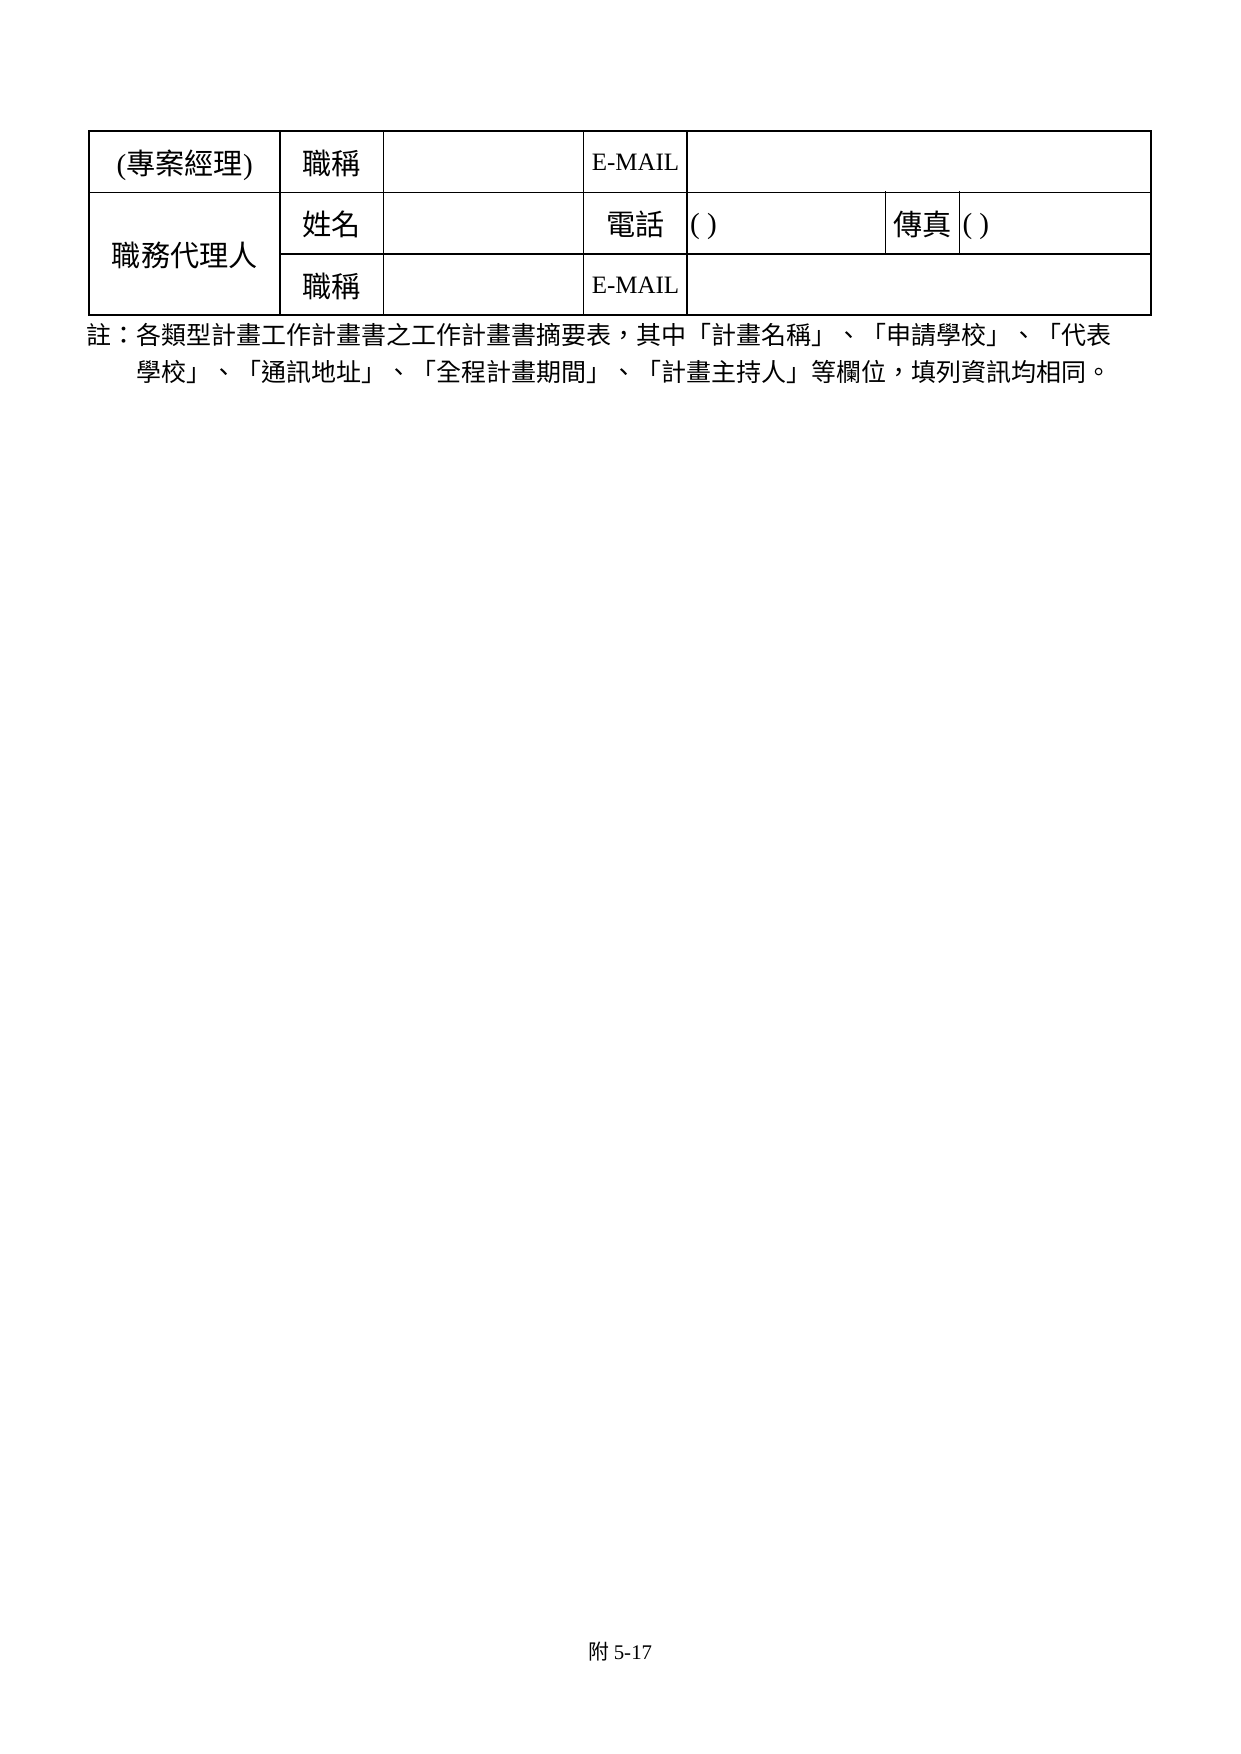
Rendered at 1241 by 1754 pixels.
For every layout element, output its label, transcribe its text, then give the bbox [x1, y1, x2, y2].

table_cell E-MAIL [584, 132, 686, 191]
table_cell E-MAIL [584, 255, 686, 314]
table_cell 職務代理人 [90, 193, 279, 314]
text 註：各類型計畫工作計畫書之工作計畫書摘要表，其中「計畫名稱」、「申請學校」、「代表學校」、「通訊地址」、「全程計畫期間」、「計畫主持人」等欄位，填列資訊均相同。工作計畫書撰寫說明 [87, 316, 1116, 388]
table_cell ( ) [960, 193, 1150, 253]
table_cell [384, 132, 583, 191]
table_cell 職稱 [281, 255, 383, 314]
table_cell 計畫聯絡人 (專案經理) [90, 132, 279, 191]
table_cell [384, 255, 583, 314]
table_cell 傳真 [886, 193, 959, 253]
table_cell 姓名 [281, 193, 383, 253]
table_cell 電話 [584, 193, 686, 253]
table_cell [688, 255, 1150, 314]
table_cell 職稱 [281, 132, 383, 191]
table_cell ( ) [688, 193, 885, 253]
table_cell [384, 193, 583, 253]
table_cell [688, 132, 1150, 191]
